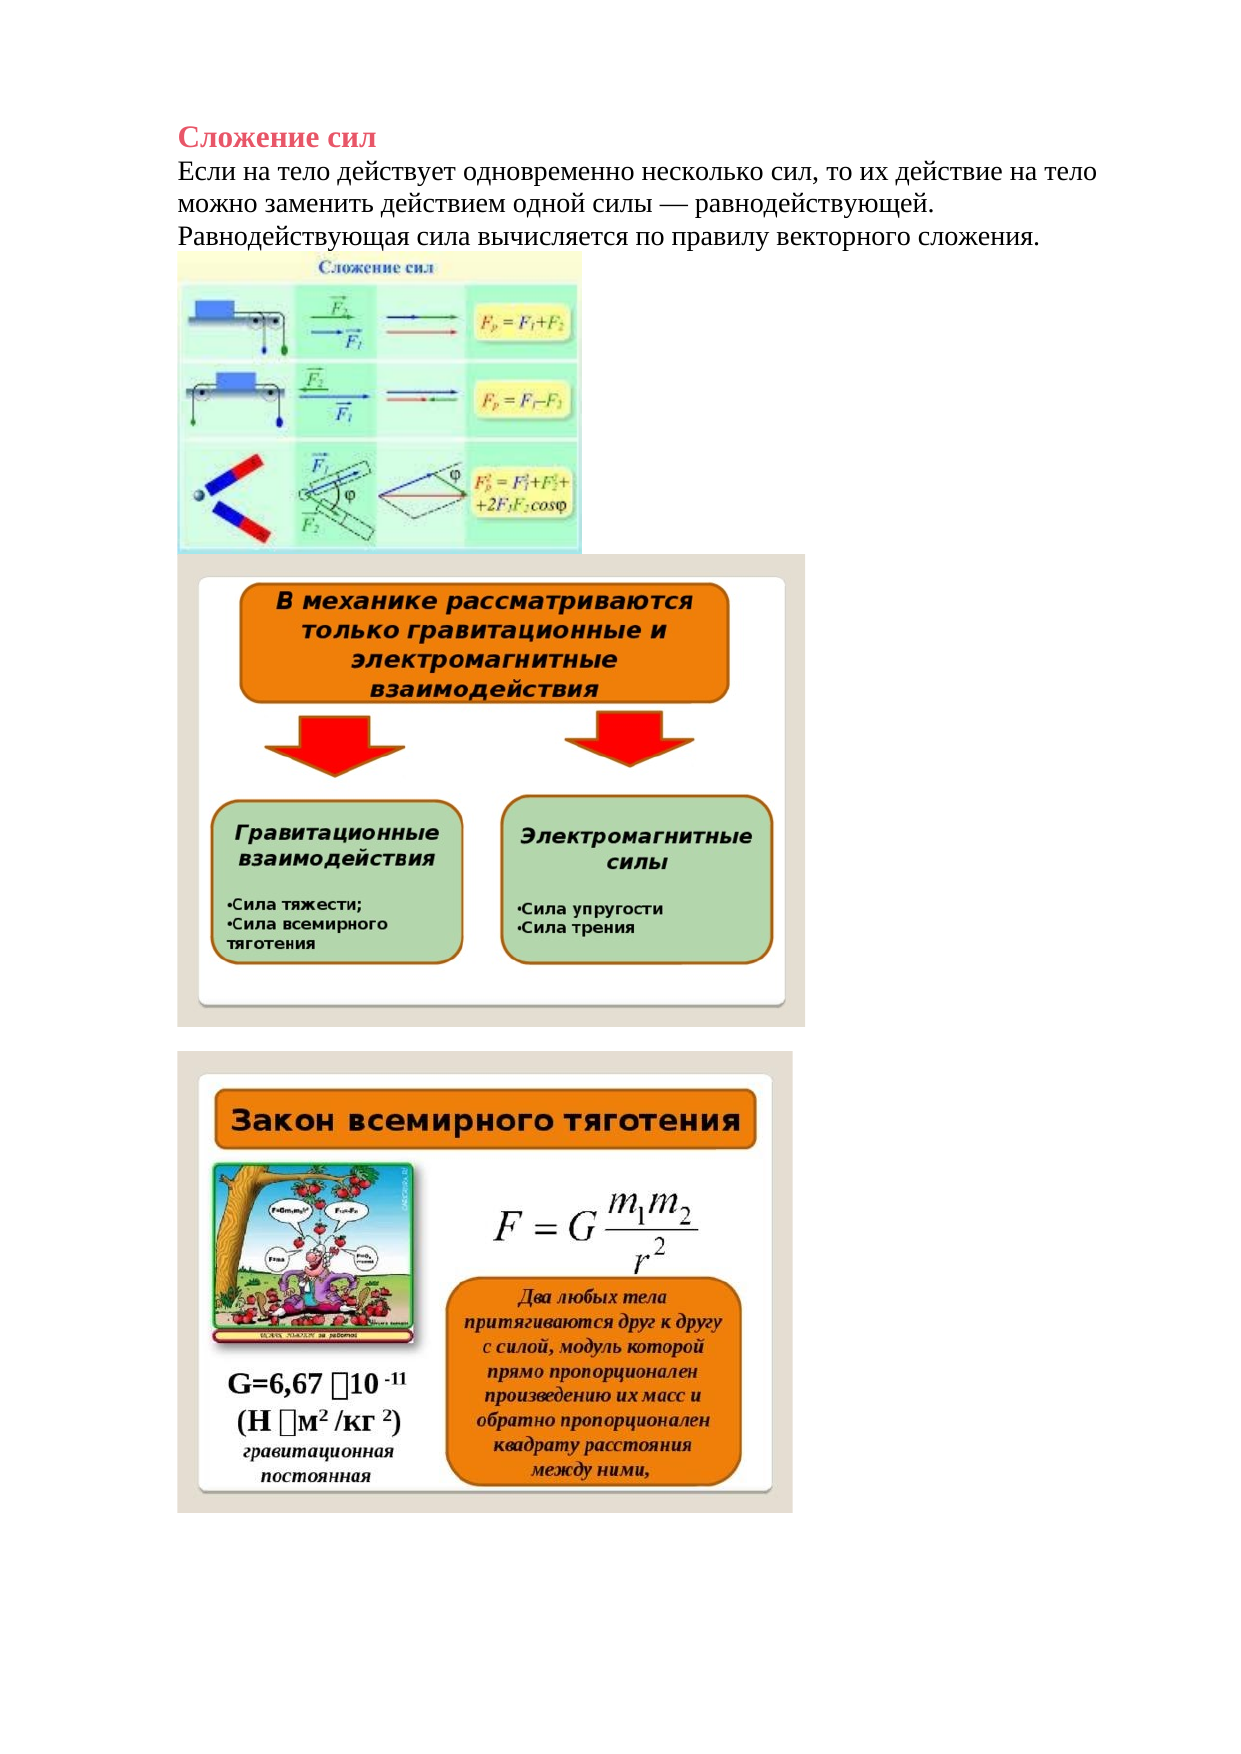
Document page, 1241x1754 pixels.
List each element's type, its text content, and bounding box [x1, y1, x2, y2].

picture [177, 251, 806, 1027]
text Сложение сил [177, 118, 1152, 154]
picture [177, 1051, 793, 1513]
text Если на тело действует одновременно несколько сил, то их действие на тело можно заменить действием одной силы — равнодействующей. Равнодействующая сила вычисляется по правилу векторного сложения. [177, 154, 1152, 251]
